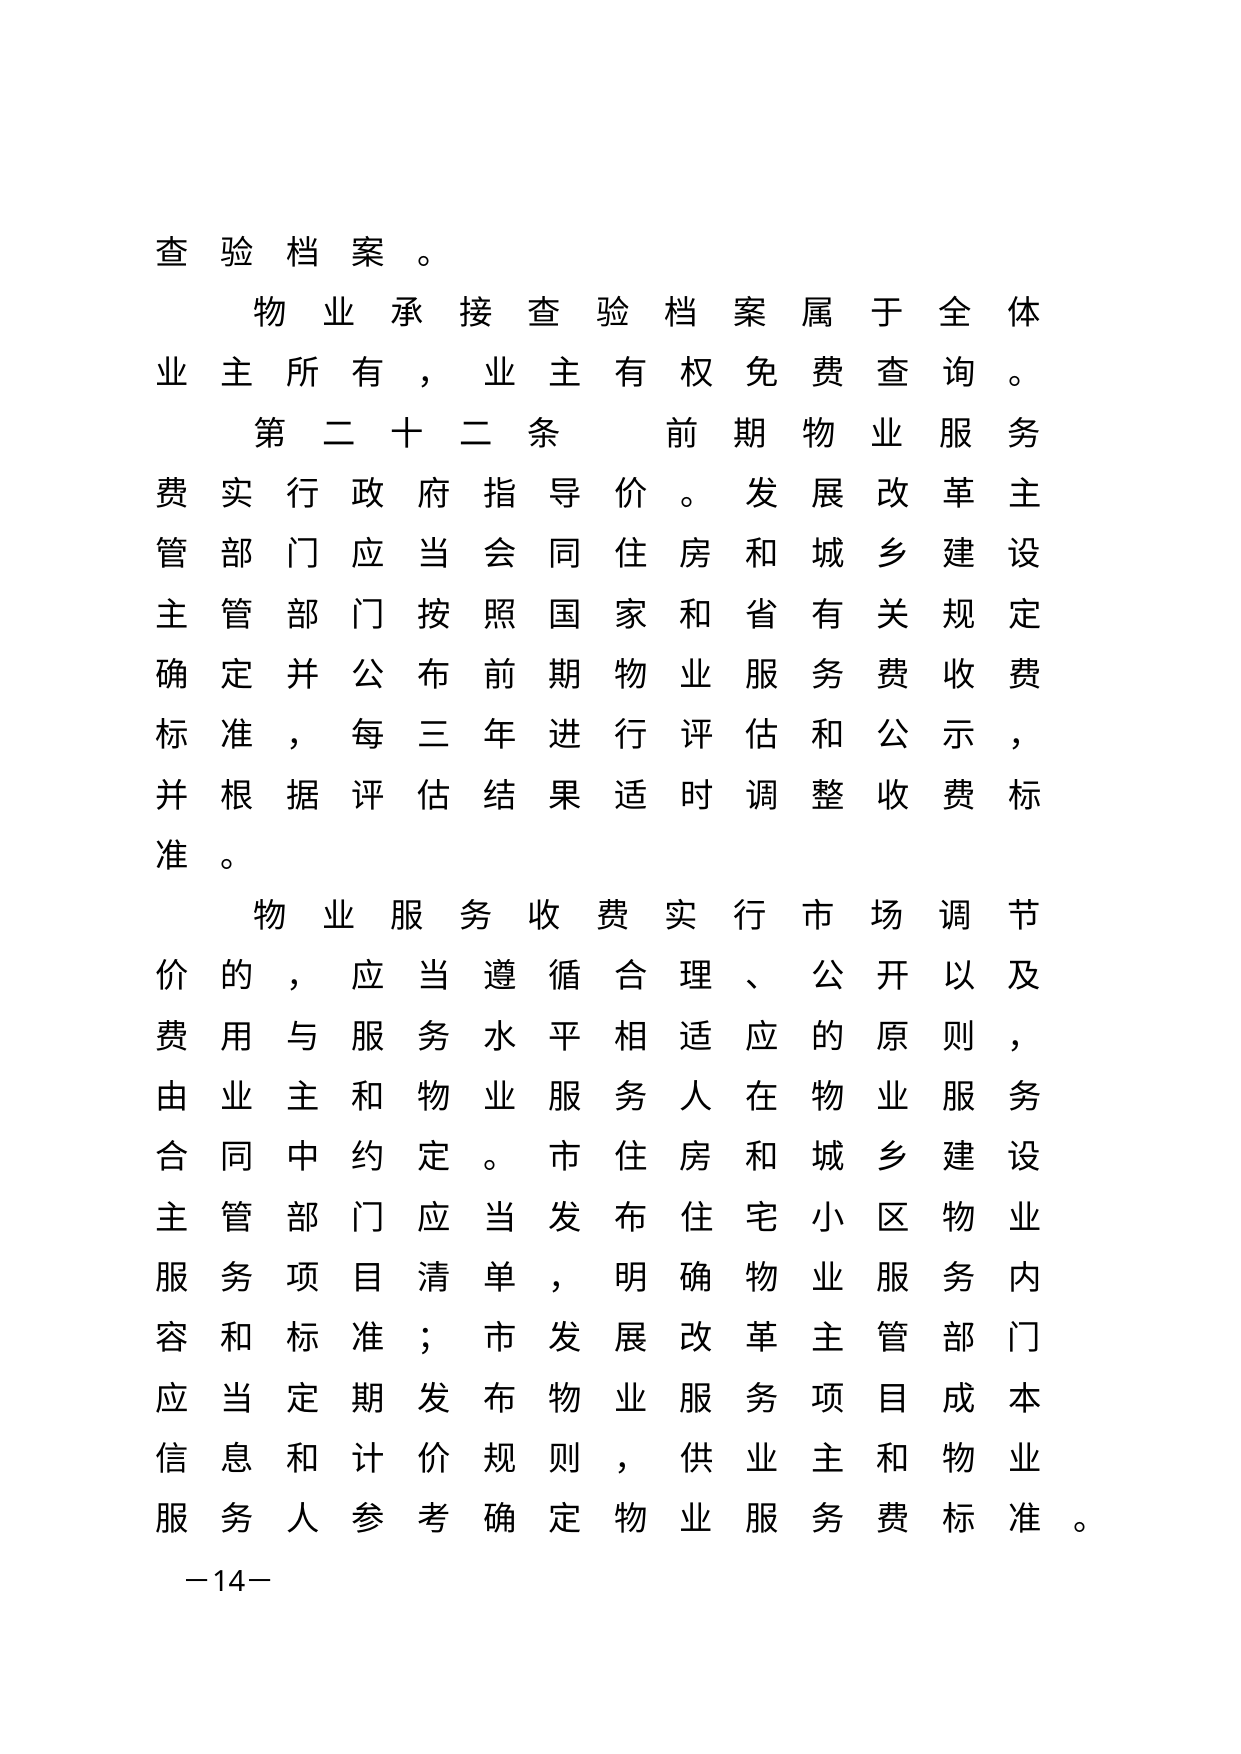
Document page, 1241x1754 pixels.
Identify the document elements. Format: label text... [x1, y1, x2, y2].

text 第二十二条 前期物业服务费实行政府指导价。发展改革主管部门应当会同住房和城乡建设主管部门按照国家和省有关规定确定并公布前期物业服务费收费标准，每三年进行评估和公示，并根据评估结果适时调整收费标准。 [155, 400, 1073, 883]
text 物业服务收费实行市场调节价的，应当遵循合理、公开以及费用与服务水平相适应的原则，由业主和物业服务人在物业服务合同中约定。市住房和城乡建设主管部门应当发布住宅小区物业服务项目清单，明确物业服务内容和标准；市发展改革主管部门应当定期发布物业服务项目成本信息和计价规则，供业主和物业服务人参考确定物业服务费标准。 [155, 883, 1073, 1546]
text 物业承接查验档案属于全体业主所有，业主有权免费查询。 [155, 280, 1073, 400]
text 物业服务人应当将承接查验有关的文件、资料和记录建档保存，在业主大会成立之日起十日内，向业主委员会移交物业承接查验档案。 [155, 219, 1073, 280]
